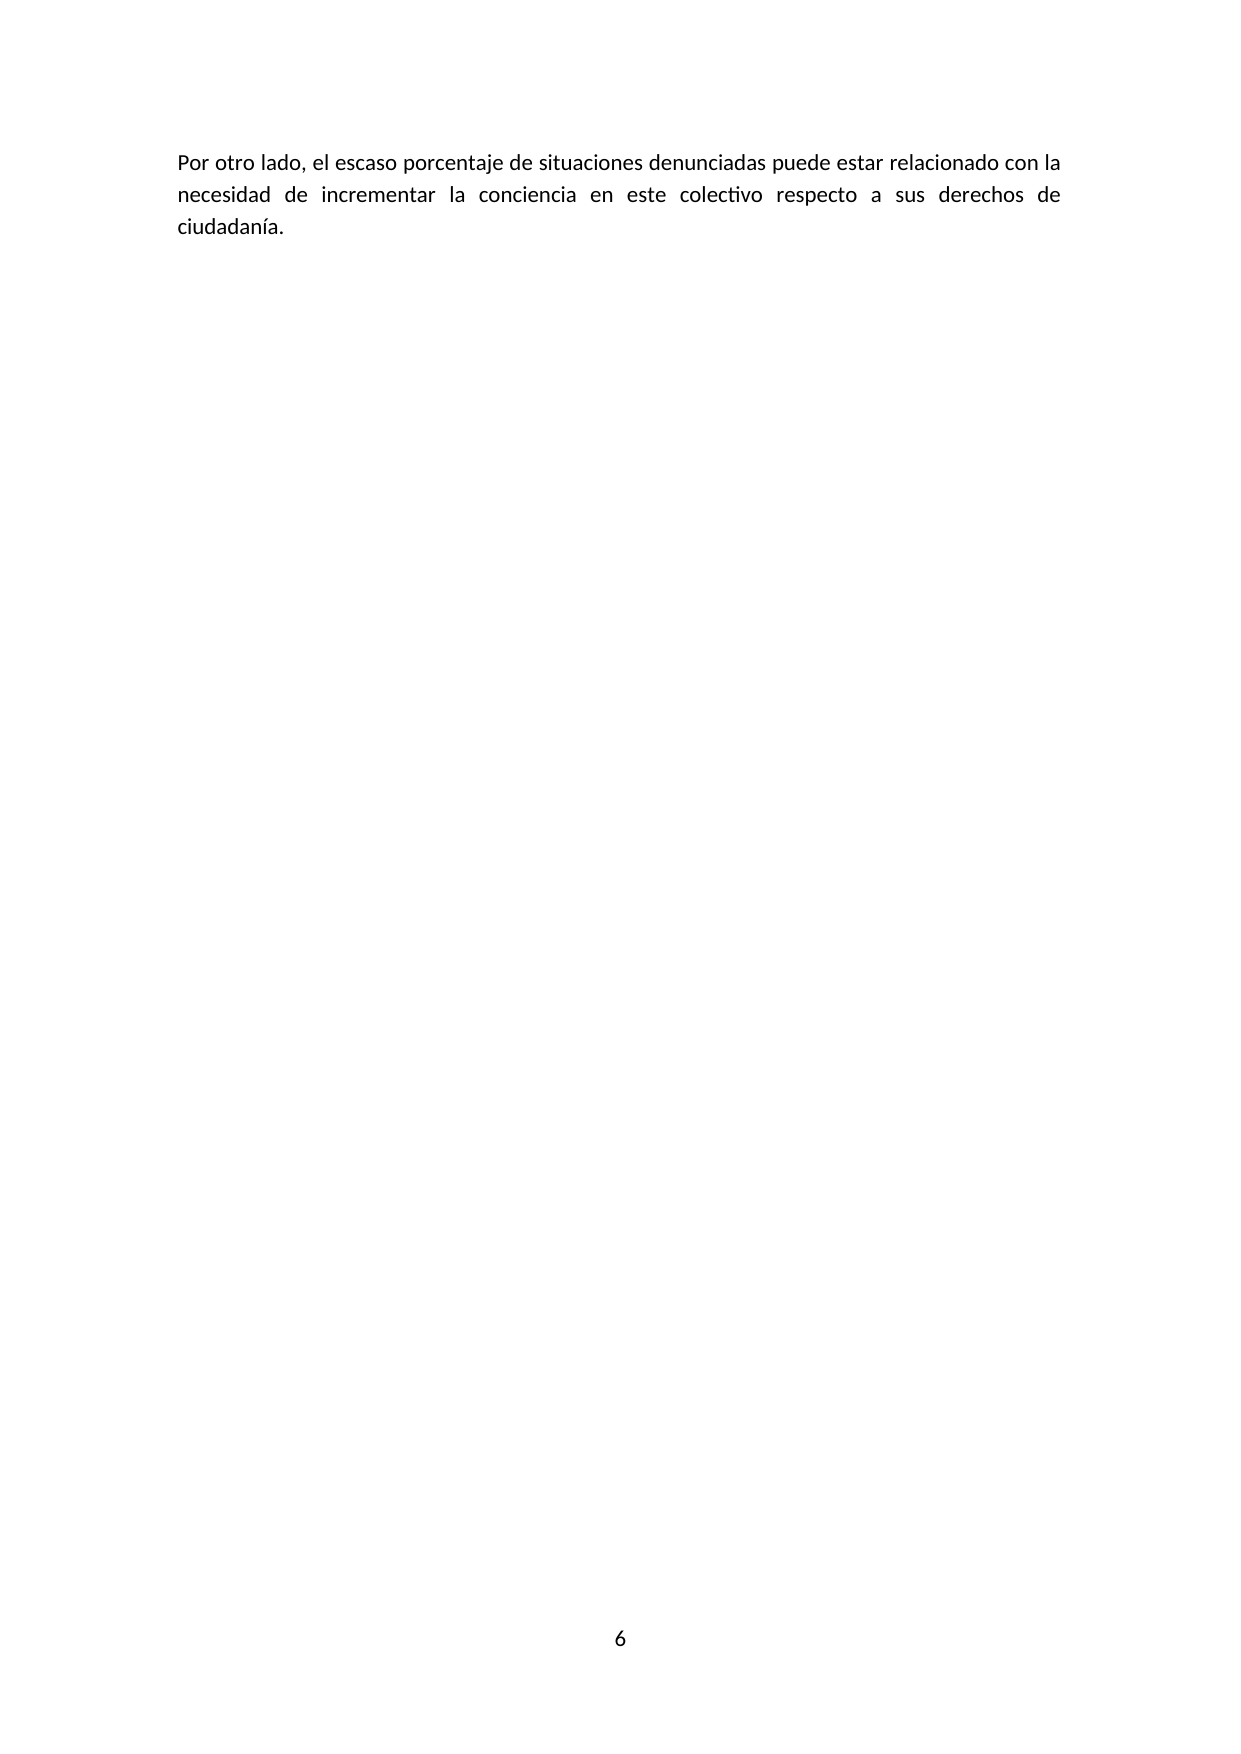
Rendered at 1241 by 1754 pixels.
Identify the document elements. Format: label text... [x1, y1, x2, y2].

text Por otro lado, el escaso porcentaje de situaciones denunciadas puede estar relacionado con la necesidad de incrementar la conciencia en este colectivo respecto a sus derechos de ciudadanía. [177, 148, 1063, 240]
